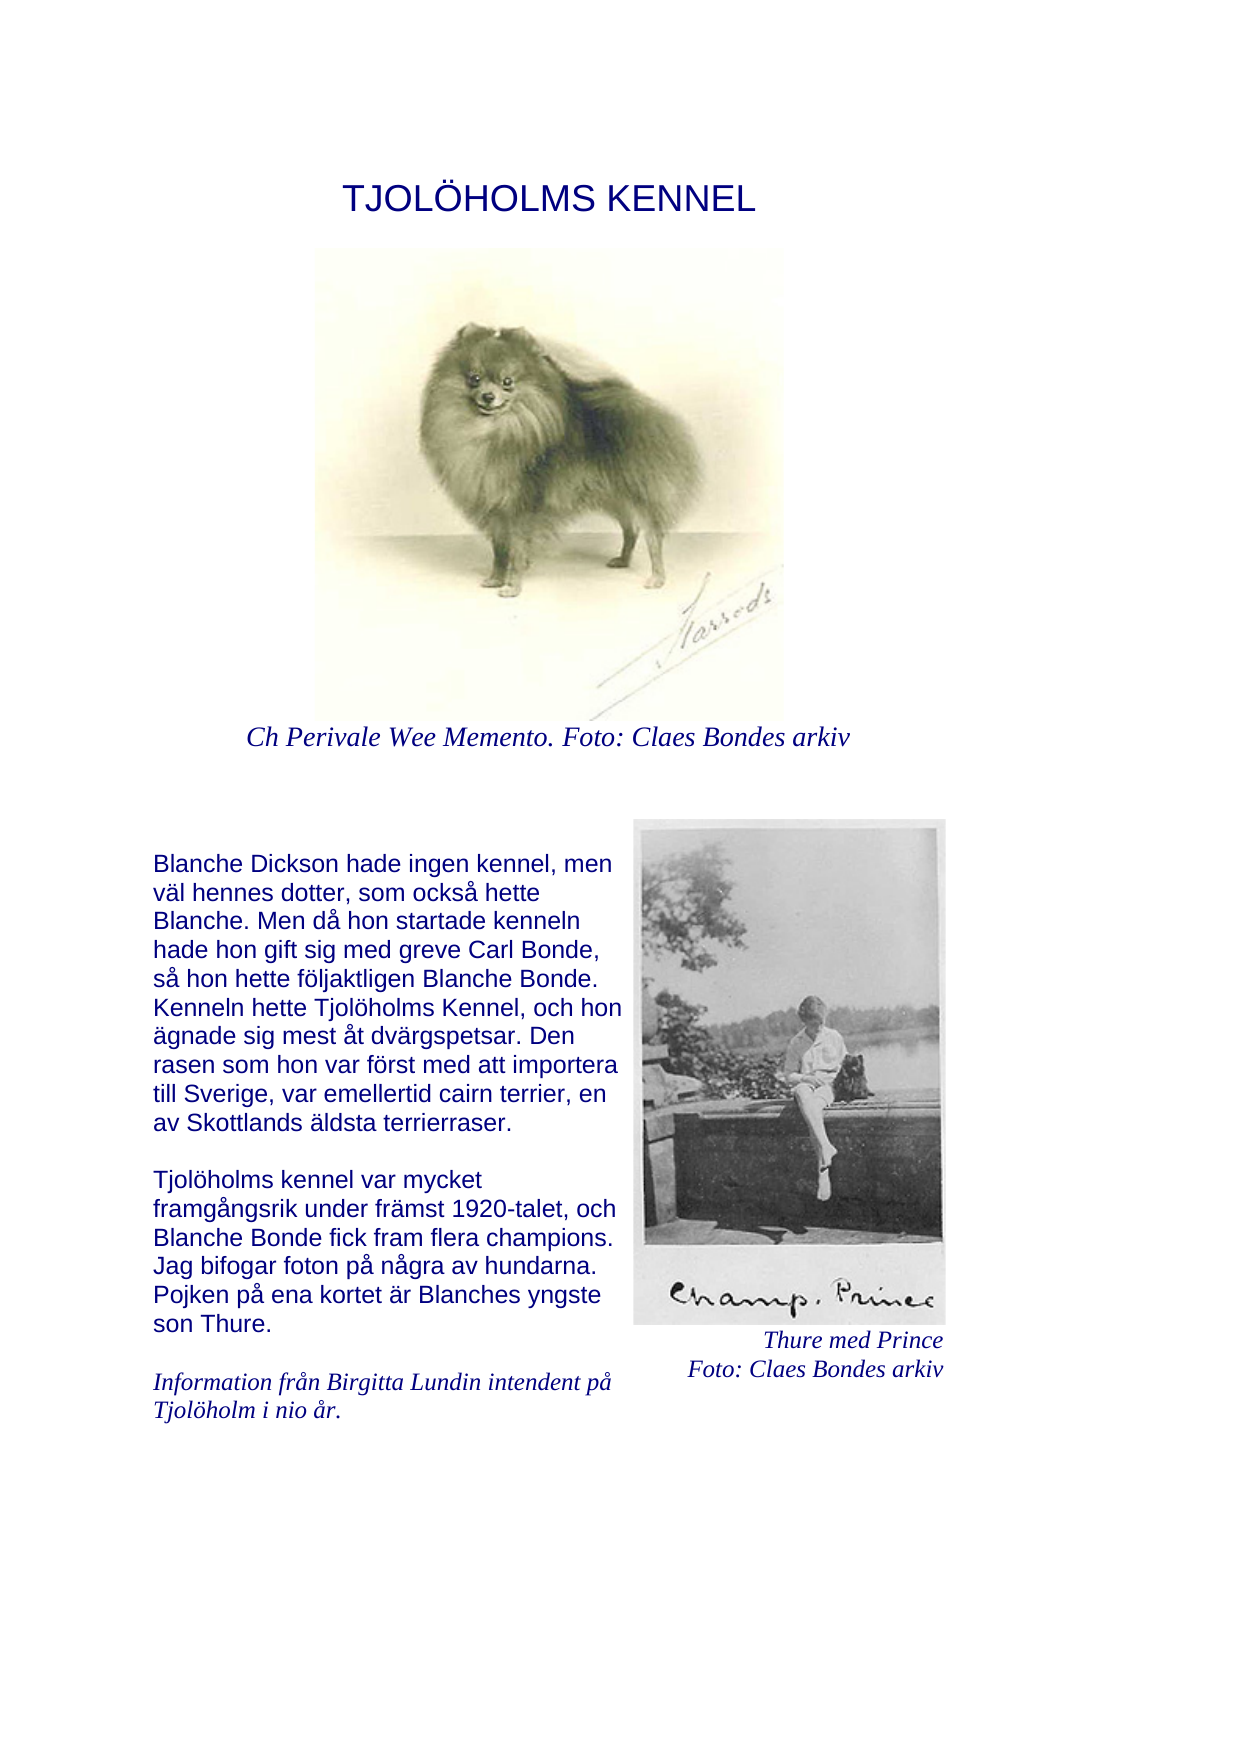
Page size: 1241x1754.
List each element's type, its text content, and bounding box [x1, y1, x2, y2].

picture [314, 248, 784, 721]
picture [633, 819, 946, 1325]
table_header TJOLÖHOLMS KENNEL Ch Perivale Wee Memento. Foto: Claes Bondes arkiv Tre champions, Rüdi, Mona och Prince. Foto: Claes Bondes arkiv Blanche med några av sina hundar Foto: Claes Bondes arkiv Nils Bonde med en lovande valp Foto: Claes Bondes arkiv [148, 785, 951, 1429]
